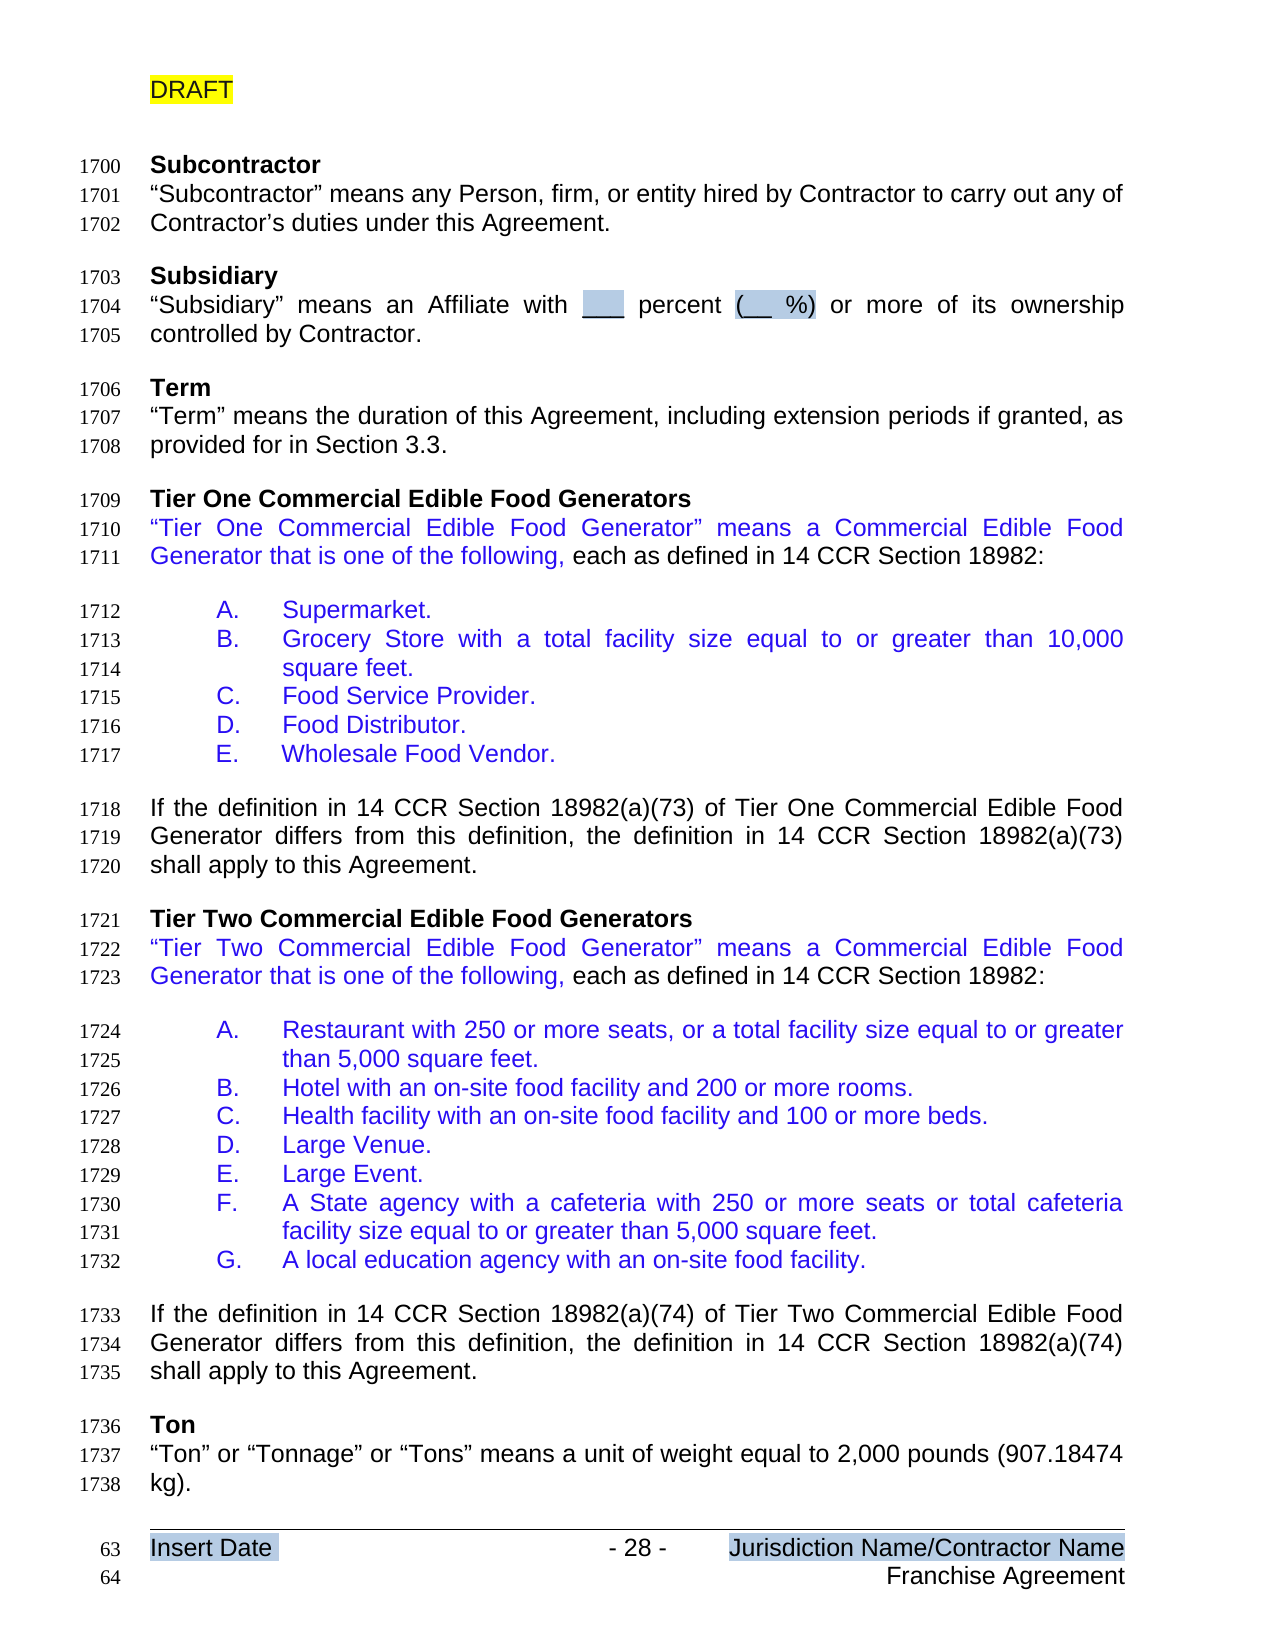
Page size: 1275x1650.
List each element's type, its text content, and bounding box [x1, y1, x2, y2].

text G. A local education agency with an on-site food facility. [216, 1245, 1125, 1274]
text A. Restaurant with 250 or more seats, or a total facility size equal to or greater than 5,000 square feet. [216, 1015, 1125, 1072]
text F. A State agency with a cafeteria with 250 or more seats or total cafeteria facility size equal to or greater than 5,000 square feet. [216, 1187, 1125, 1245]
title Term [150, 372, 1125, 401]
text B. Hotel with an on-site food facility and 200 or more rooms. [216, 1072, 1125, 1101]
text “Subsidiary” means an Affiliate with ___ percent (__ %) or more of its ownership controlled by Contractor. [150, 290, 1125, 347]
text E. Wholesale Food Vendor. [215, 739, 1125, 767]
text “Tier Two Commercial Edible Food Generator” means a Commercial Edible Food Generator that is one of the following, each as defined in 14 CCR Section 18982: [150, 932, 1125, 990]
text If the definition in 14 CCR Section 18982(a)(73) of Tier One Commercial Edible Food Generator differs from this definition, the definition in 14 CCR Section 18982(a)(73) shall apply to this Agreement. [150, 792, 1125, 879]
text C. Health facility with an on-site food facility and 100 or more beds. [216, 1101, 1125, 1130]
text A. Supermarket. [216, 595, 1125, 624]
text E. Large Event. [216, 1159, 1125, 1187]
text “Tier One Commercial Edible Food Generator” means a Commercial Edible Food Generator that is one of the following, each as defined in 14 CCR Section 18982: [150, 512, 1125, 570]
text If the definition in 14 CCR Section 18982(a)(74) of Tier Two Commercial Edible Food Generator differs from this definition, the definition in 14 CCR Section 18982(a)(74) shall apply to this Agreement. [150, 1299, 1125, 1385]
text D. Large Venue. [216, 1130, 1125, 1159]
text C. Food Service Provider. [216, 681, 1125, 710]
text “Term” means the duration of this Agreement, including extension periods if granted, as provided for in Section 3.3. [150, 401, 1125, 459]
title Ton [150, 1410, 1125, 1439]
title Tier One Commercial Edible Food Generators [150, 484, 1125, 512]
text “Ton” or “Tonnage” or “Tons” means a unit of weight equal to 2,000 pounds (907.18474 kg). [150, 1439, 1125, 1496]
text “Subcontractor” means any Person, firm, or entity hired by Contractor to carry out any of Contractor’s duties under this Agreement. [150, 179, 1125, 236]
title Tier Two Commercial Edible Food Generators [150, 904, 1125, 932]
text B. Grocery Store with a total facility size equal to or greater than 10,000 square feet. [216, 624, 1125, 681]
text D. Food Distributor. [216, 710, 1125, 739]
title Subsidiary [150, 261, 1125, 290]
title Subcontractor [150, 150, 1125, 179]
